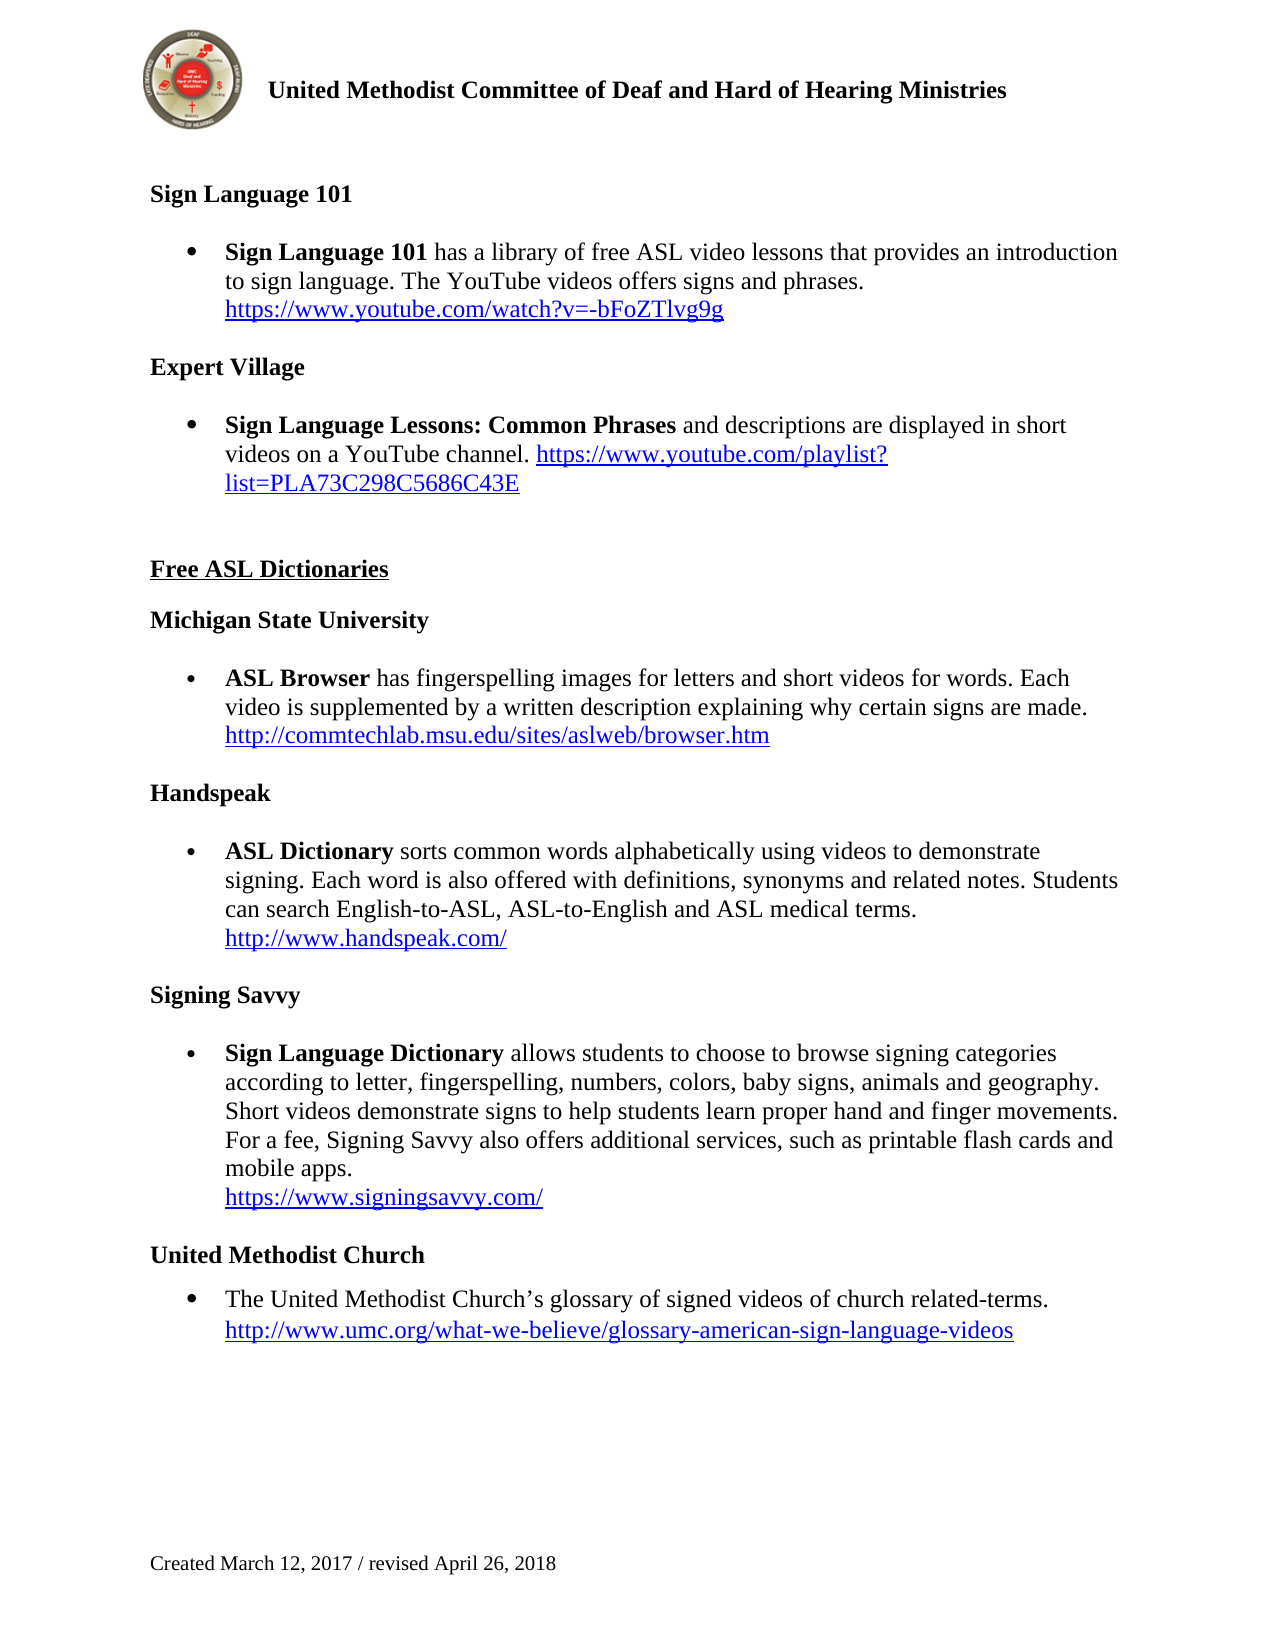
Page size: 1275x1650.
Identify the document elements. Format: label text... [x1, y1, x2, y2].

text Sign Language 101 [150, 179, 1125, 208]
text United Methodist Church [150, 1240, 1125, 1269]
list The United Methodist Church’s glossary of signed videos of church related-terms. http://www.umc.org/what-we-believe/glossary-american-sign-language-videos [187, 1284, 1125, 1344]
text Free ASL Dictionaries [150, 554, 1125, 583]
list ASL Dictionary sorts common words alphabetically using videos to demonstrate signing. Each word is also offered with definitions, synonyms and related notes. Students can search English-to-ASL, ASL-to-English and ASL medical terms. http://www.handspeak.com/ [187, 836, 1125, 951]
text Michigan State University [150, 605, 1125, 634]
list Sign Language 101 has a library of free ASL video lessons that provides an introduction to sign language. The YouTube videos offers signs and phrases. https://www.youtube.com/watch?v=-bFoZTlvg9g [187, 237, 1125, 323]
text Handspeak [150, 778, 1125, 807]
picture [143, 27, 244, 131]
text Signing Savvy [150, 981, 1125, 1009]
list ASL Browser has fingerspelling images for letters and short videos for words. Each video is supplemented by a written description explaining why certain signs are made. http://commtechlab.msu.edu/sites/aslweb/browser.htm [187, 663, 1125, 749]
list Sign Language Dictionary allows students to choose to browse signing categories according to letter, fingerspelling, numbers, colors, baby signs, animals and geography. Short videos demonstrate signs to help students learn proper hand and finger movements. For a fee, Signing Savvy also offers additional services, such as printable flash cards and mobile apps. https://www.signingsavvy.com/ [187, 1038, 1125, 1211]
text Expert Village [150, 352, 1125, 381]
list Sign Language Lessons: Common Phrases and descriptions are displayed in short videos on a YouTube channel. https://www.youtube.com/playlist?list=PLA73C298C5686C43E [187, 410, 1125, 525]
